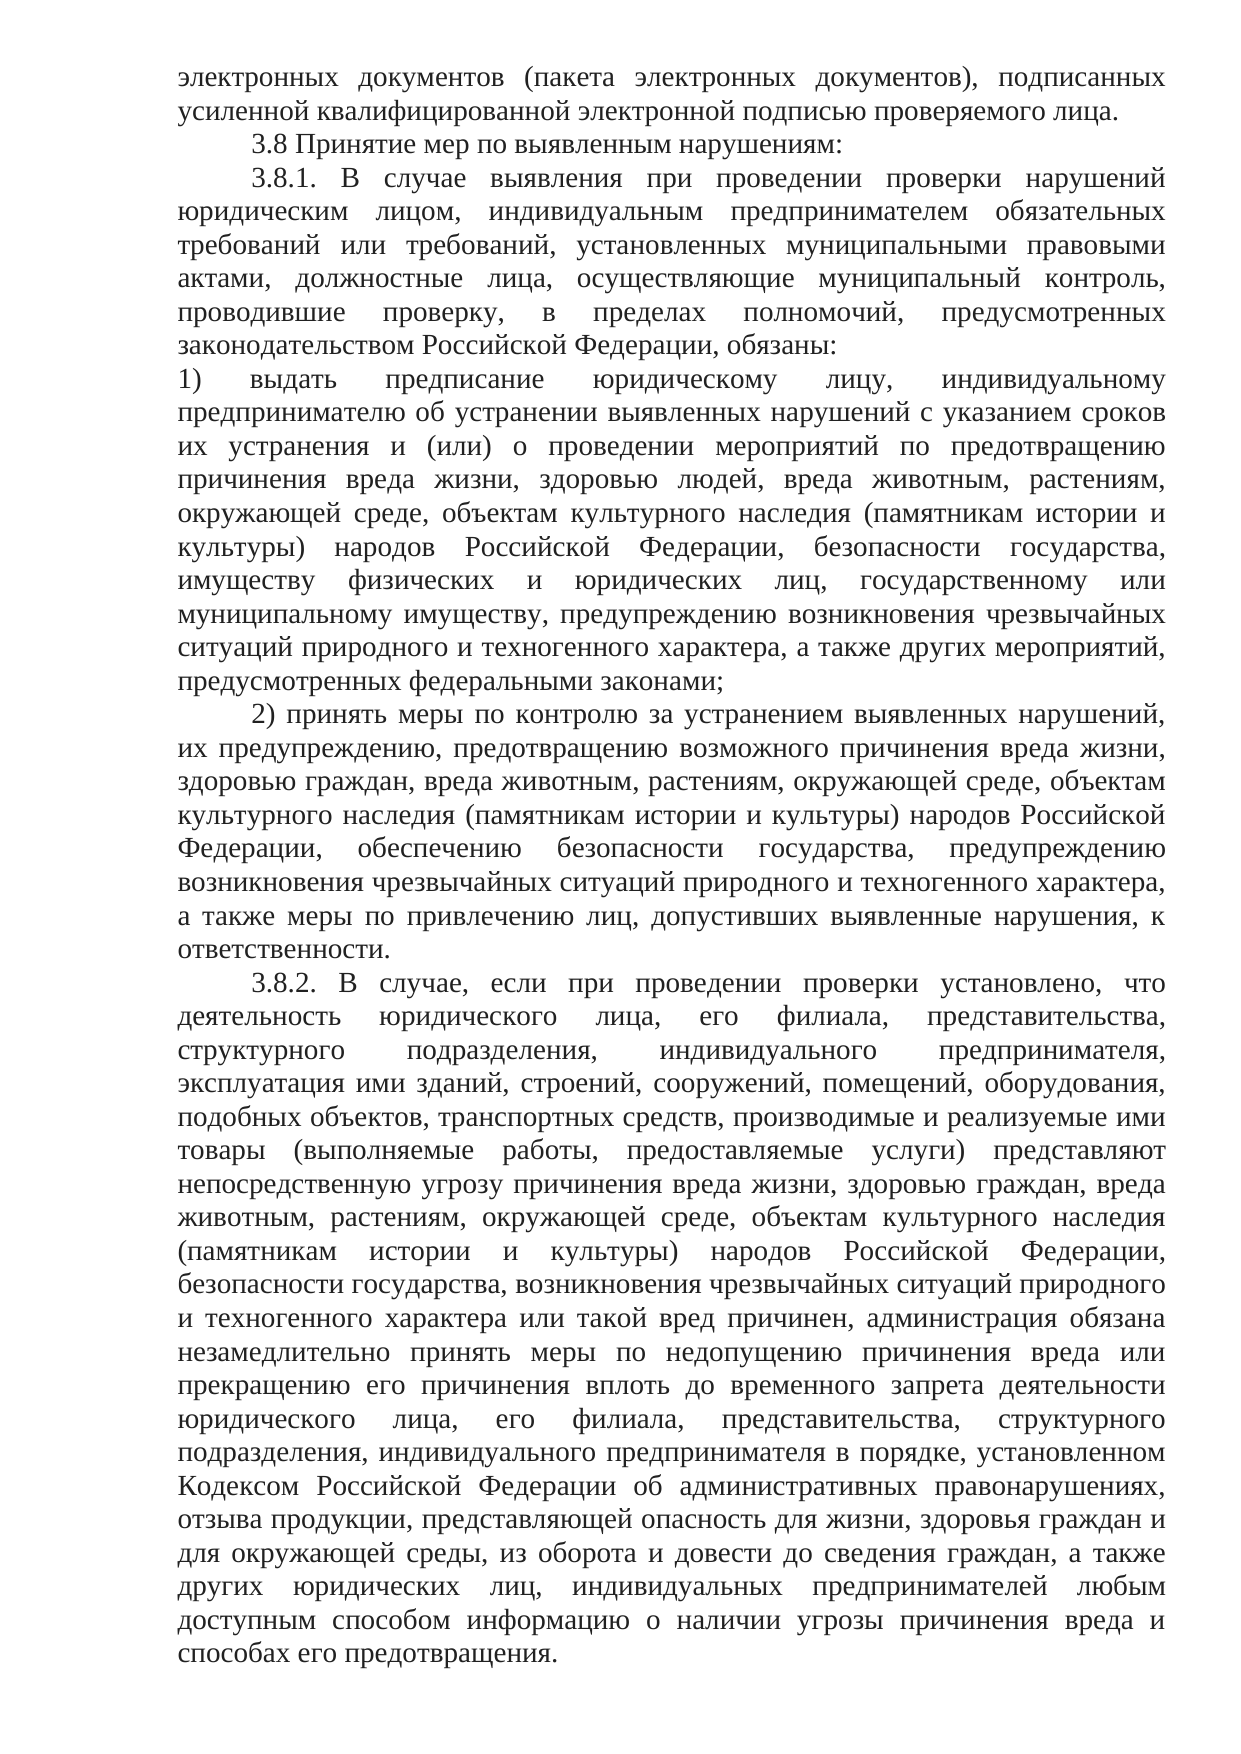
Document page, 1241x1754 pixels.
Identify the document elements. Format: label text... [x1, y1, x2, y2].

text 3.8.1. В случае выявления при проведении проверки нарушений юридическим лицом, индивидуальным предпринимателем обязательных требований или требований, установленных муниципальными правовыми актами, должностные лица, осуществляющие муниципальный контроль, проводившие проверку, в пределах полномочий, предусмотренных законодательством Российской Федерации, обязаны: [177, 160, 1167, 361]
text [177, 59, 1167, 126]
text 3.8 Принятие мер по выявленным нарушениям: [177, 126, 1167, 160]
text 2) принять меры по контролю за устранением выявленных нарушений, их предупреждению, предотвращению возможного причинения вреда жизни, здоровью граждан, вреда животным, растениям, окружающей среде, объектам культурного наследия (памятникам истории и культуры) народов Российской Федерации, обеспечению безопасности государства, предупреждению возникновения чрезвычайных ситуаций природного и техногенного характера, а также меры по привлечению лиц, допустивших выявленные нарушения, к ответственности. [177, 696, 1167, 965]
text 3.8.2. В случае, если при проведении проверки установлено, что деятельность юридического лица, его филиала, представительства, структурного подразделения, индивидуального предпринимателя, эксплуатация ими зданий, строений, сооружений, помещений, оборудования, подобных объектов, транспортных средств, производимые и реализуемые ими товары (выполняемые работы, предоставляемые услуги) представляют непосредственную угрозу причинения вреда жизни, здоровью граждан, вреда животным, растениям, окружающей среде, объектам культурного наследия (памятникам истории и культуры) народов Российской Федерации, безопасности государства, возникновения чрезвычайных ситуаций природного и техногенного характера или такой вред причинен, администрация обязана незамедлительно принять меры по недопущению причинения вреда или прекращению его причинения вплоть до временного запрета деятельности юридического лица, его филиала, представительства, структурного подразделения, индивидуального предпринимателя в порядке, установленном Кодексом Российской Федерации об административных правонарушениях, отзыва продукции, представляющей опасность для жизни, здоровья граждан и для окружающей среды, из оборота и довести до сведения граждан, а также других юридических лиц, индивидуальных предпринимателей любым доступным способом информацию о наличии угрозы причинения вреда и способах его предотвращения. [177, 965, 1167, 1669]
text 1) выдать предписание юридическому лицу, индивидуальному предпринимателю об устранении выявленных нарушений с указанием сроков их устранения и (или) о проведении мероприятий по предотвращению причинения вреда жизни, здоровью людей, вреда животным, растениям, окружающей среде, объектам культурного наследия (памятникам истории и культуры) народов Российской Федерации, безопасности государства, имуществу физических и юридических лиц, государственному или муниципальному имуществу, предупреждению возникновения чрезвычайных ситуаций природного и техногенного характера, а также других мероприятий, предусмотренных федеральными законами; [177, 361, 1167, 696]
